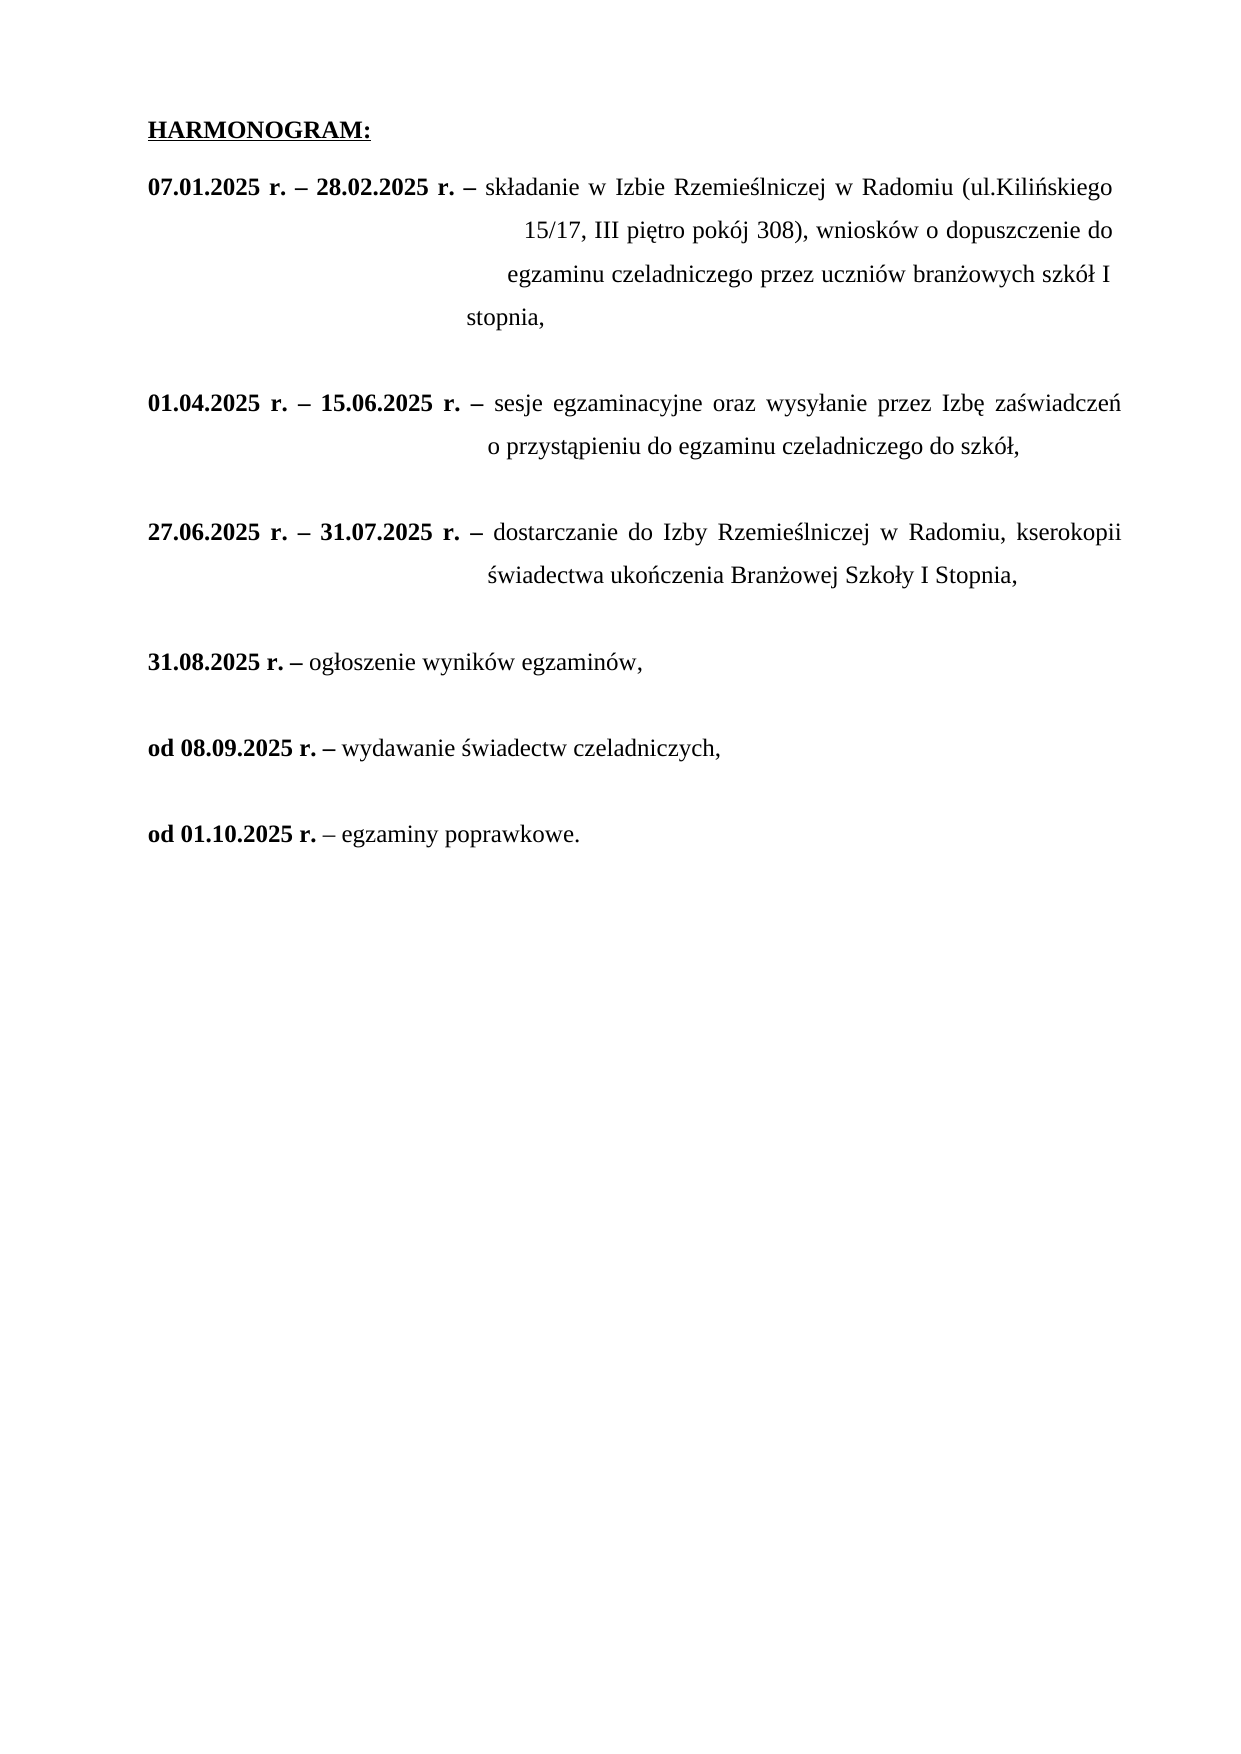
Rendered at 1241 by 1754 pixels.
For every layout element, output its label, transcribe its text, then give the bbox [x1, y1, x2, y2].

text 27.06.2025 r. – 31.07.2025 r. – dostarczanie do Izby Rzemieślniczej w Radomiu, kserokopii świadectwa ukończenia Branżowej Szkoły I Stopnia, [148, 517, 1122, 589]
text od 01.10.2025 r. – egzaminy poprawkowe. [148, 819, 1122, 848]
text 07.01.2025 r. – 28.02.2025 r. – składanie w Izbie Rzemieślniczej w Radomiu (ul.Kilińskiego 15/17, III piętro pokój 308), wniosków o dopuszczenie do egzaminu czeladniczego przez uczniów branżowych szkół I stopnia, [148, 172, 1122, 331]
text od 08.09.2025 r. – wydawanie świadectw czeladniczych, [148, 733, 1122, 762]
text HARMONOGRAM: [148, 115, 1122, 144]
text 01.04.2025 r. – 15.06.2025 r. – sesje egzaminacyjne oraz wysyłanie przez Izbę zaświadczeń o przystąpieniu do egzaminu czeladniczego do szkół, [148, 388, 1122, 460]
text 31.08.2025 r. – ogłoszenie wyników egzaminów, [148, 647, 1122, 676]
